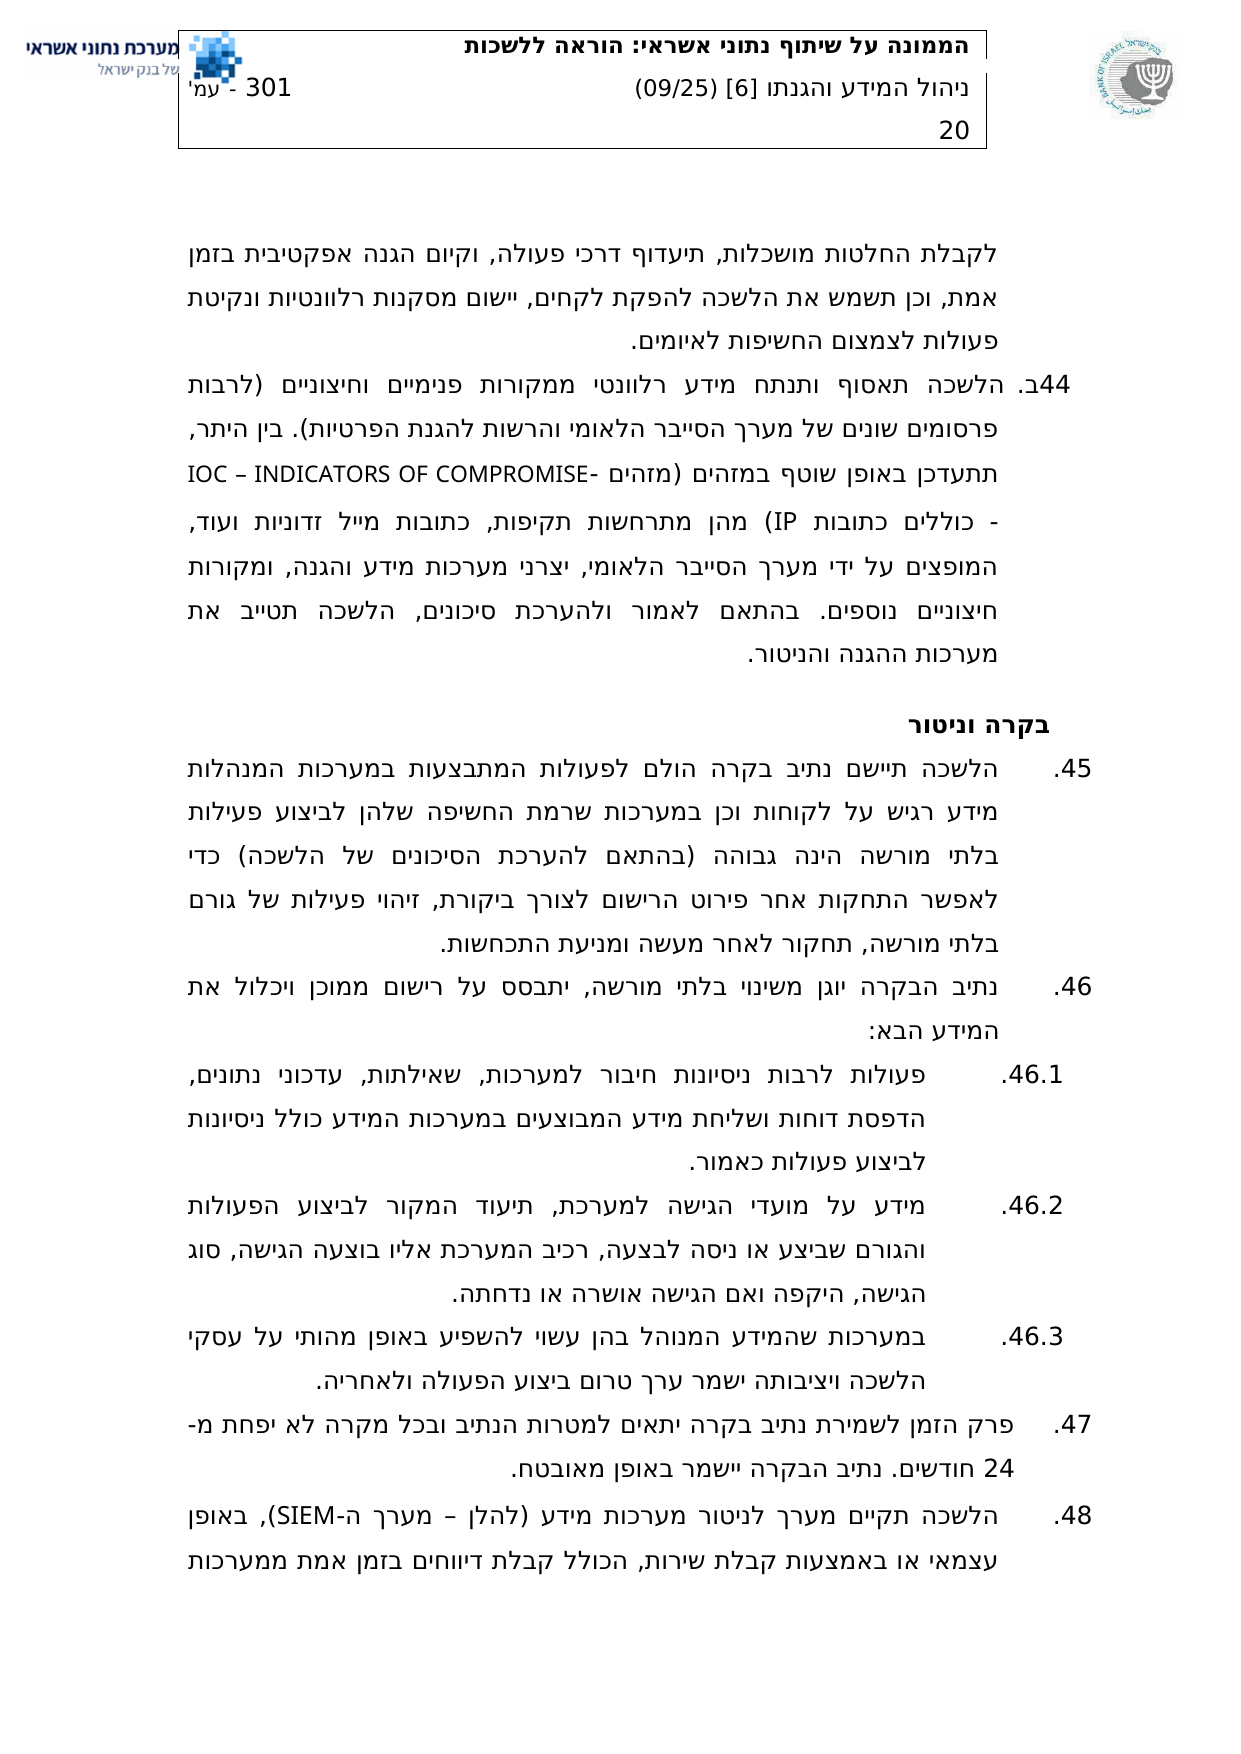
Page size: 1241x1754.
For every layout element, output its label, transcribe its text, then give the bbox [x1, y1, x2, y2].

picture [1089, 31, 1181, 123]
list במערכות שהמידע המנוהל בהן עשוי להשפיע באופן מהותי על עסקי הלשכה ויציבותה ישמר ערך טרום ביצוע הפעולה ולאחריה. [187, 1323, 1000, 1396]
list הלשכה תאסוף ותנתח מידע רלוונטי ממקורות פנימיים וחיצוניים (לרבות פרסומים שונים של מערך הסייבר הלאומי והרשות להגנת הפרטיות). בין היתר, תתעדכן באופן שוטף במזהים (מזהים -IOC – INDICATORS OF COMPROMISE - כוללים כתובות IP) מהן מתרחשות תקיפות, כתובות מייל זדוניות ועוד, המופצים על ידי מערך הסייבר הלאומי, יצרני מערכות מידע והגנה, ומקורות חיצוניים נוספים. בהתאם לאמור ולהערכת סיכונים, הלשכה תטייב את מערכות ההגנה והניטור. [187, 370, 1044, 669]
list פעולות לרבות ניסיונות חיבור למערכות, שאילתות, עדכוני נתונים, הדפסת דוחות ושליחת מידע המבוצעים במערכות המידע כולל ניסיונות לביצוע פעולות כאמור. [187, 1060, 1000, 1177]
picture [197, 86, 203, 93]
list בקרה וניטור [187, 710, 1050, 739]
picture [18, 28, 244, 93]
list פרק הזמן לשמירת נתיב בקרה יתאים למטרות הנתיב ובכל מקרה לא יפחת מ-24 חודשים. נתיב הבקרה יישמר באופן מאובטח. [187, 1410, 1053, 1483]
list נתיב הבקרה יוגן משינוי בלתי מורשה, יתבסס על רישום ממוכן ויכלול את המידע הבא: [187, 973, 1053, 1046]
list מידע על מועדי הגישה למערכת, תיעוד המקור לביצוע הפעולות והגורם שביצע או ניסה לבצעה, רכיב המערכת אליו בוצעה הגישה, סוג הגישה, היקפה ואם הגישה אושרה או נדחתה. [187, 1191, 1000, 1308]
list הלשכה תיישם נתיב בקרה הולם לפעולות המתבצעות במערכות המנהלות מידע רגיש על לקוחות וכן במערכות שרמת החשיפה שלהן לביצוע פעילות בלתי מורשה הינה גבוהה (בהתאם להערכת הסיכונים של הלשכה) כדי לאפשר התחקות אחר פירוט הרישום לצורך ביקורת, זיהוי פעילות של גורם בלתי מורשה, תחקור לאחר מעשה ומניעת התכחשות. [187, 754, 1053, 958]
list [187, 1498, 1053, 1575]
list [187, 239, 1044, 356]
